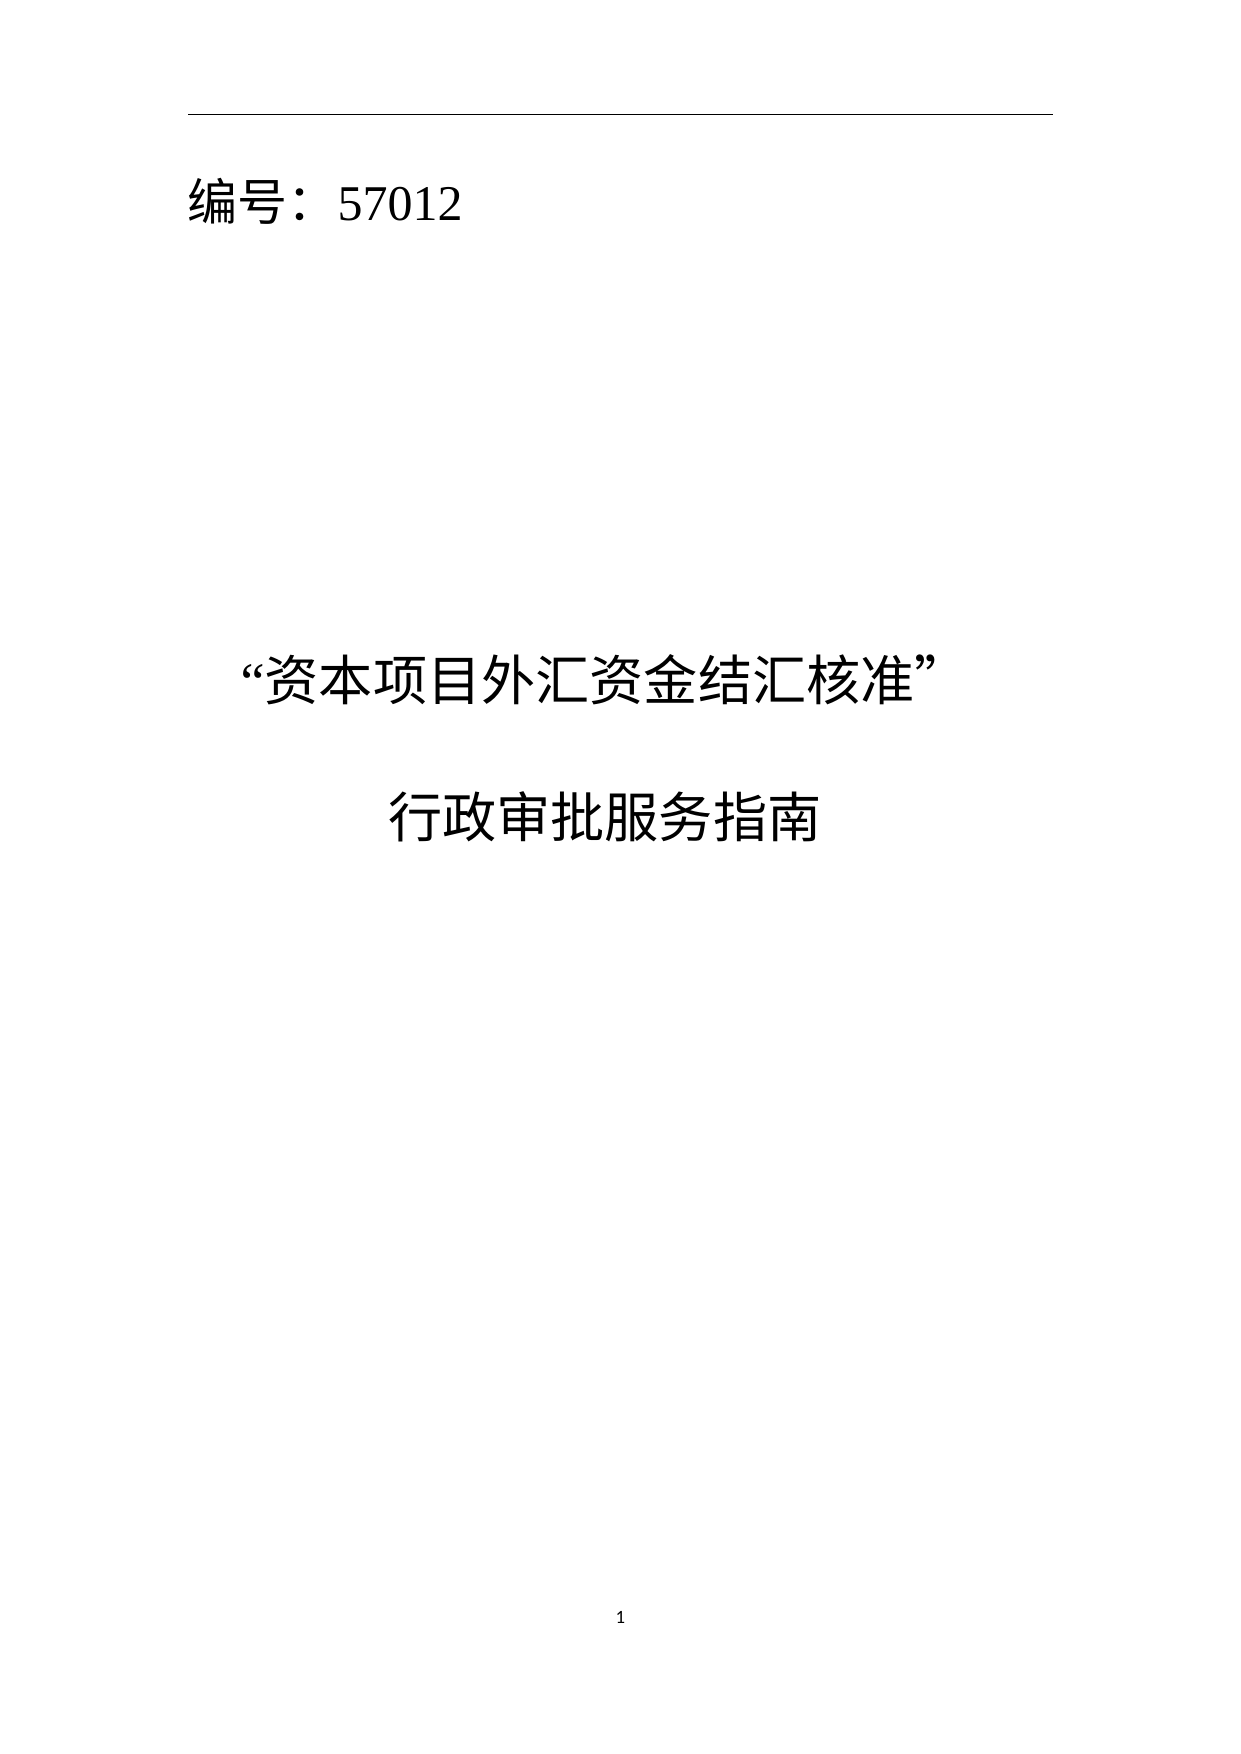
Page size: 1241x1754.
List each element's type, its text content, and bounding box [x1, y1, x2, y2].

text 行政审批服务指南 [187, 765, 1021, 863]
text 编号：57012 [187, 150, 1021, 247]
text “资本项目外汇资金结汇核准” [187, 628, 1021, 726]
